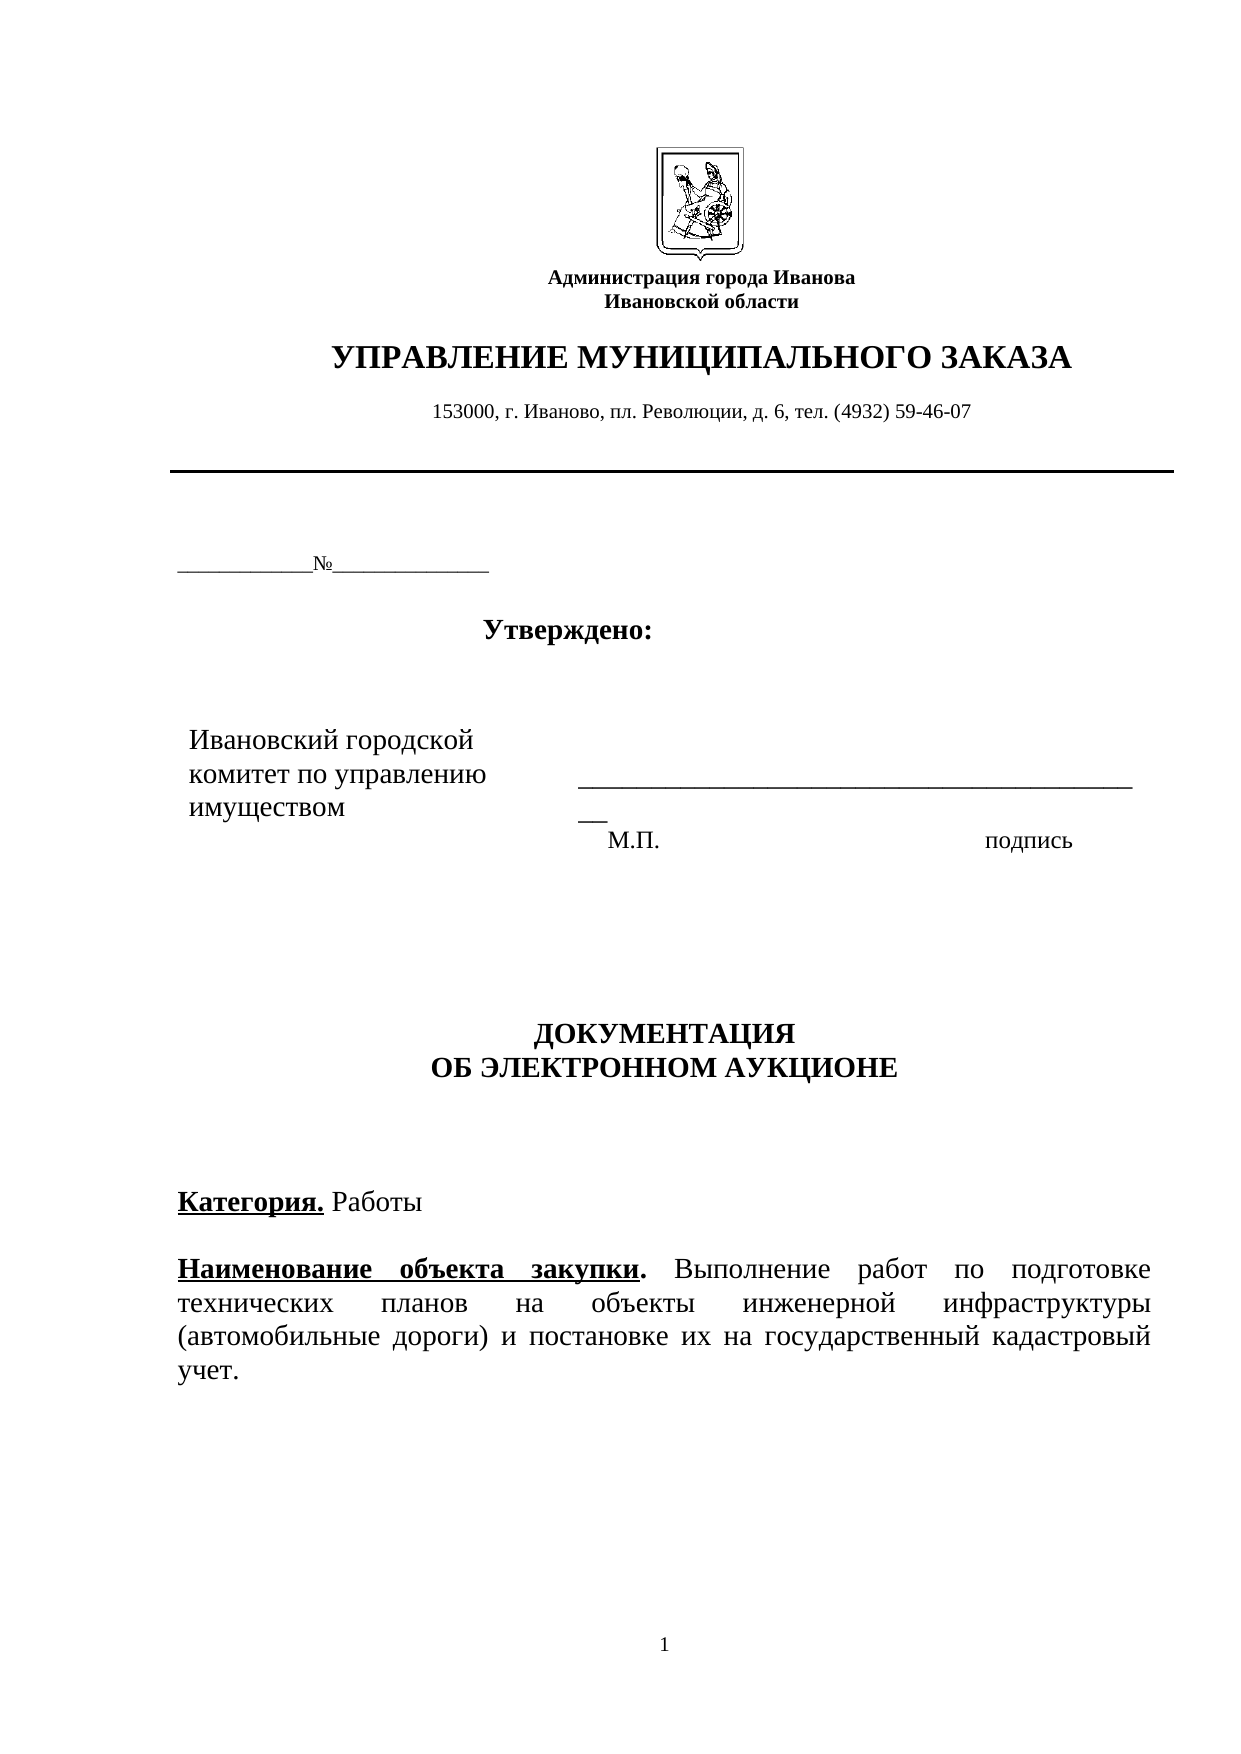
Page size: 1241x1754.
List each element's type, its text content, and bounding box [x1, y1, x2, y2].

text ОБ ЭЛЕКТРОННОМ АУКЦИОНЕ [177, 1050, 1152, 1083]
table_header Администрация города Иванова Ивановской области УПРАВЛЕНИЕ МУНИЦИПАЛЬНОГО ЗАКАЗА 153000, г. Иваново, пл. Революции, д. 6, тел. (4932) 59-46-07 [170, 142, 1174, 470]
text ДОКУМЕНТАЦИЯ [177, 1016, 1152, 1050]
text _____________№_______________ [177, 551, 1152, 575]
picture [648, 141, 755, 265]
table_header Ивановский городской комитет по управлению имуществом [177, 691, 567, 854]
table_header ________________________________________ М.П. подпись [567, 691, 1152, 854]
text Наименование объекта закупки. Выполнение работ по подготовке технических планов на объекты инженерной инфраструктуры (автомобильные дороги) и постановке их на государственный кадастровый учет. [177, 1251, 1152, 1385]
text Утверждено: [477, 612, 1152, 645]
text Категория. Работы [177, 1184, 1152, 1218]
